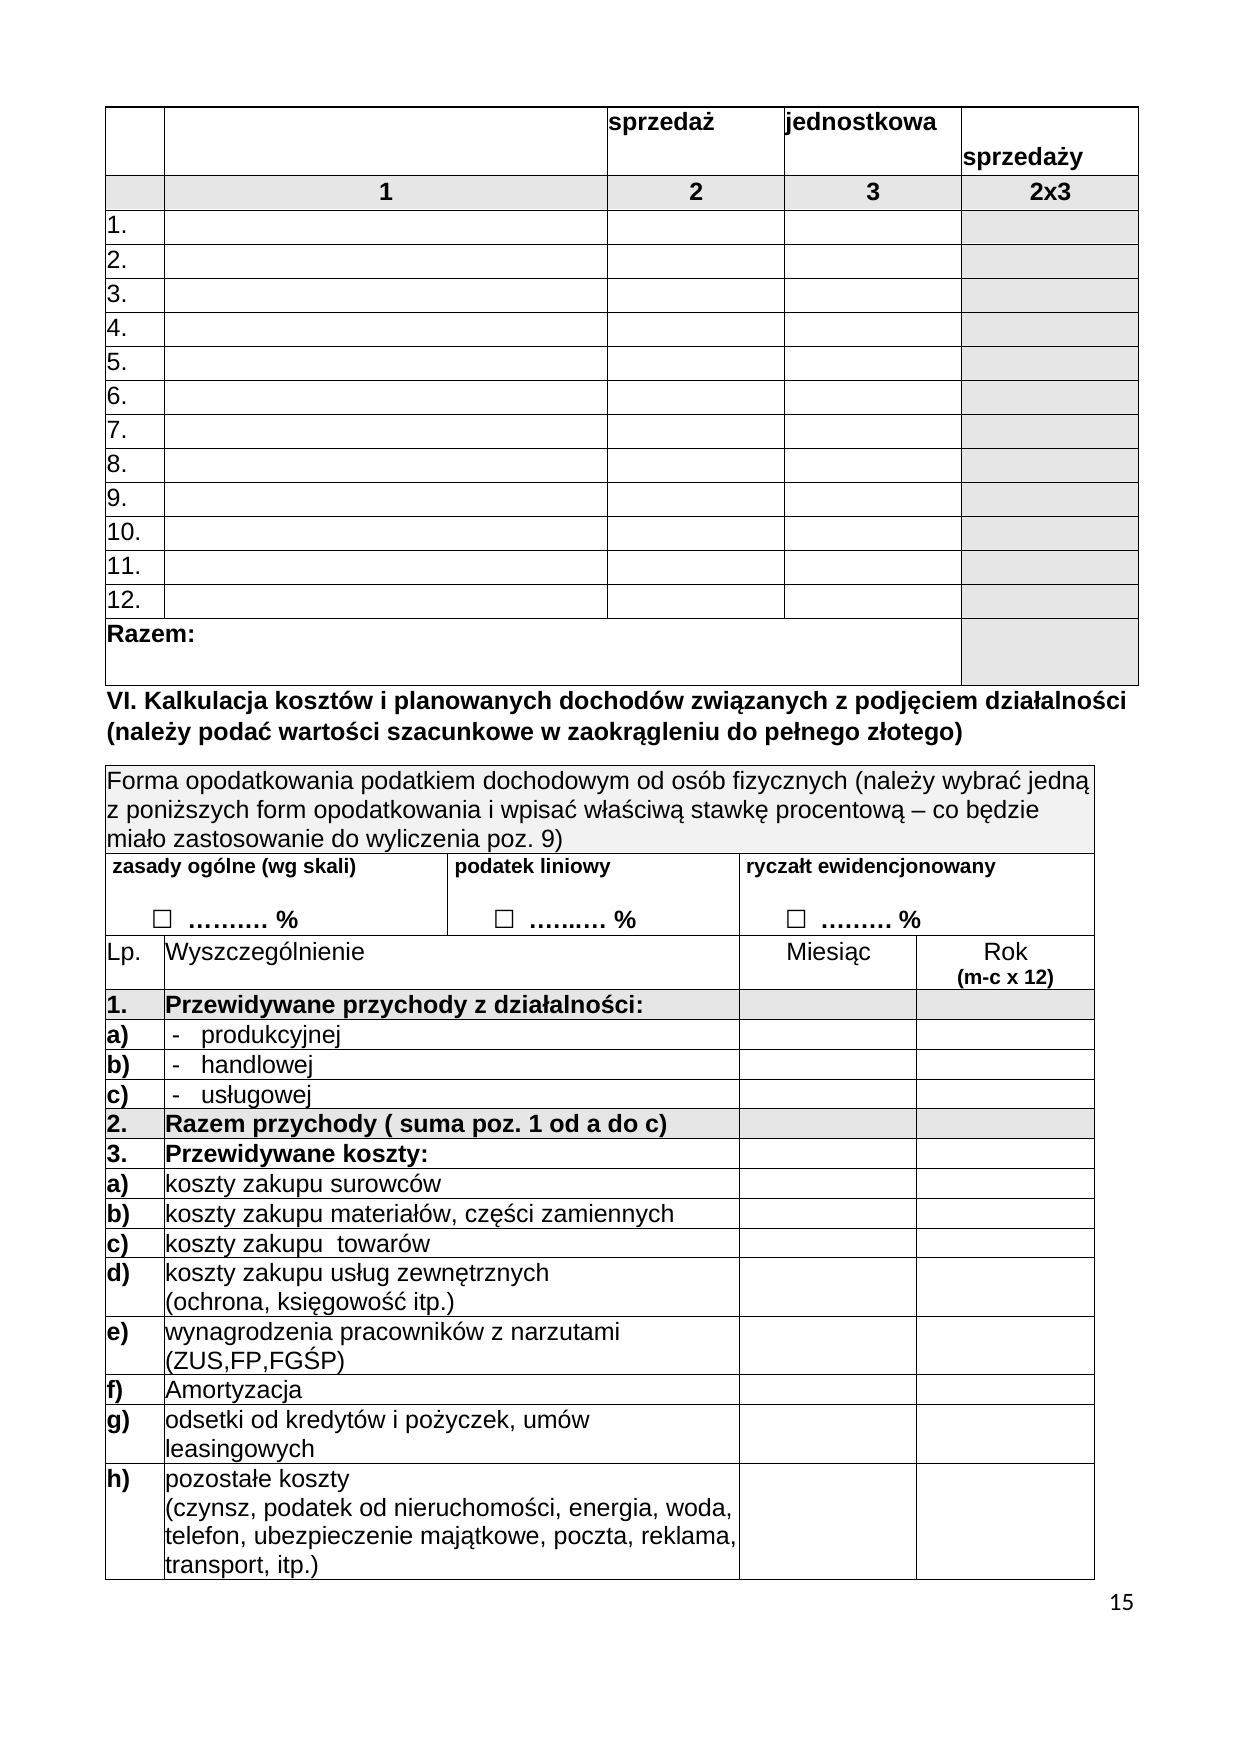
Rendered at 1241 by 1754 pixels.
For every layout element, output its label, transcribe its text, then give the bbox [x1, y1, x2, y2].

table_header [165, 108, 607, 175]
table_cell [106, 176, 164, 209]
table_cell [165, 415, 607, 448]
table_cell wynagrodzenia pracowników z narzutami (ZUS,FP,FGŚP) [165, 1317, 739, 1374]
table_cell [740, 1080, 916, 1108]
table_cell [740, 1258, 916, 1316]
table_cell [608, 517, 784, 550]
table_cell koszty zakupu surowców [165, 1169, 739, 1198]
table_cell [785, 313, 961, 346]
table_cell podatek liniowy .…...… % [448, 854, 739, 935]
table_cell [785, 483, 961, 516]
table_cell [165, 245, 607, 278]
table_cell Miesiąc [740, 936, 916, 989]
table_header Średnia sprzedaż [608, 108, 784, 175]
table_cell [608, 211, 784, 243]
table_cell [608, 483, 784, 516]
table_cell [917, 1199, 1094, 1227]
table_cell [165, 517, 607, 550]
table_cell [740, 1229, 916, 1257]
table_cell koszty zakupu usług zewnętrznych (ochrona, księgowość itp.) [165, 1258, 739, 1316]
table_cell [165, 551, 607, 584]
table_cell [608, 245, 784, 278]
table_cell d) [106, 1258, 164, 1316]
table_cell [740, 1020, 916, 1049]
table_cell 7. [106, 415, 164, 448]
table_cell odsetki od kredytów i pożyczek, umów leasingowych [165, 1405, 739, 1463]
table_cell [962, 347, 1138, 380]
table_cell [917, 1405, 1094, 1463]
table_cell 11. [106, 551, 164, 584]
table_cell [165, 381, 607, 414]
table_cell pozostałe koszty (czynsz, podatek od nieruchomości, energia, woda, telefon, ubezpieczenie majątkowe, poczta, reklama, transport, itp.) [165, 1464, 739, 1579]
table_cell [962, 585, 1138, 618]
table_cell [962, 619, 1138, 685]
table_cell [785, 517, 961, 550]
table_cell [608, 449, 784, 482]
table_cell [785, 347, 961, 380]
table_cell 5. [106, 347, 164, 380]
table_cell 6. [106, 381, 164, 414]
table_cell [785, 211, 961, 243]
table_cell [740, 1375, 916, 1404]
table_cell 3. [106, 1139, 164, 1168]
table_cell Wyszczególnienie [165, 936, 739, 989]
table_cell Przewidywane koszty: [165, 1139, 739, 1168]
table_cell ryczałt ewidencjonowany .….…. % [740, 854, 1094, 935]
table_cell g) [106, 1405, 164, 1463]
table_cell [917, 1169, 1094, 1198]
table_cell [785, 245, 961, 278]
table_cell Razem przychody ( suma poz. 1 od a do c) [165, 1109, 739, 1138]
table_cell [740, 1109, 916, 1138]
table_cell koszty zakupu materiałów, części zamiennych [165, 1199, 739, 1227]
table_cell [740, 1199, 916, 1227]
table_cell 2. [106, 1109, 164, 1138]
table_cell a) [106, 1169, 164, 1198]
table_cell [917, 1020, 1094, 1049]
table_cell [962, 483, 1138, 516]
table_cell [608, 313, 784, 346]
table_cell [740, 990, 916, 1019]
table_cell [740, 1139, 916, 1168]
table_cell f) [106, 1375, 164, 1404]
table_cell [962, 517, 1138, 550]
table_cell 1. [106, 211, 164, 243]
table_cell 8. [106, 449, 164, 482]
table_cell Razem: [106, 619, 961, 685]
table_cell [608, 585, 784, 618]
table_cell [917, 1109, 1094, 1138]
table_cell [962, 381, 1138, 414]
table_cell h) [106, 1464, 164, 1579]
table_cell [917, 1258, 1094, 1316]
table_cell [165, 483, 607, 516]
table_cell [740, 1464, 916, 1579]
table_cell - usługowej [165, 1080, 739, 1108]
table_cell [165, 585, 607, 618]
table_cell [165, 449, 607, 482]
table_cell [962, 313, 1138, 346]
table_cell 1. [106, 990, 164, 1019]
table_cell b) [106, 1199, 164, 1227]
table_cell 3. [106, 279, 164, 312]
table_cell [740, 1405, 916, 1463]
table_cell [608, 279, 784, 312]
table_cell 4. [106, 313, 164, 346]
table_cell - produkcyjnej [165, 1020, 739, 1049]
table_cell zasady ogólne (wg skali) …….… % [106, 854, 447, 935]
table_cell [917, 1080, 1094, 1108]
table_cell [962, 211, 1138, 243]
table_cell c) [106, 1080, 164, 1108]
table_cell [917, 1317, 1094, 1374]
table_cell [917, 1464, 1094, 1579]
text VI. Kalkulacja kosztów i planowanych dochodów związanych z podjęciem działalności (należy podać wartości szacunkowe w zaokrągleniu do pełnego złotego) [106, 686, 1134, 746]
table_cell [962, 415, 1138, 448]
table_cell [917, 990, 1094, 1019]
table_cell [917, 1139, 1094, 1168]
table_cell 9. [106, 483, 164, 516]
table_cell 10. [106, 517, 164, 550]
table_cell 2. [106, 245, 164, 278]
table_cell 2 [608, 176, 784, 209]
table_cell Rok (m-c x 12) [917, 936, 1094, 989]
table_cell [962, 279, 1138, 312]
table_header Forma opodatkowania podatkiem dochodowym od osób fizycznych (należy wybrać jedną z poniższych form opodatkowania i wpisać właściwą stawkę procentową – co będzie miało zastosowanie do wyliczenia poz. 9) [106, 766, 1094, 852]
table_cell [165, 279, 607, 312]
table_cell [740, 1050, 916, 1078]
table_cell [785, 551, 961, 584]
table_header Wartość sprzedaży [962, 108, 1138, 175]
table_cell Przewidywane przychody z działalności: [165, 990, 739, 1019]
table_cell c) [106, 1229, 164, 1257]
table_cell 3 [785, 176, 961, 209]
table_cell Amortyzacja [165, 1375, 739, 1404]
table_cell 12. [106, 585, 164, 618]
table_cell [608, 347, 784, 380]
table_cell a) [106, 1020, 164, 1049]
table_cell koszty zakupu towarów [165, 1229, 739, 1257]
table_cell [608, 415, 784, 448]
table_cell [785, 449, 961, 482]
table_header Cena jednostkowa [785, 108, 961, 175]
table_cell [165, 211, 607, 243]
table_cell 1 [165, 176, 607, 209]
table_header Lp. [106, 108, 164, 175]
table_cell [785, 585, 961, 618]
table_cell [917, 1375, 1094, 1404]
table_cell [740, 1317, 916, 1374]
table_cell [962, 245, 1138, 278]
table_cell [165, 313, 607, 346]
table_cell [917, 1229, 1094, 1257]
table_cell - handlowej [165, 1050, 739, 1078]
table_cell [917, 1050, 1094, 1078]
table_cell [608, 551, 784, 584]
table_cell [785, 381, 961, 414]
table_cell e) [106, 1317, 164, 1374]
table_cell b) [106, 1050, 164, 1078]
table_cell [740, 1169, 916, 1198]
table_cell Lp. [106, 936, 164, 989]
table_cell [165, 347, 607, 380]
table_cell [785, 415, 961, 448]
table_cell 2x3 [962, 176, 1138, 209]
table_cell [608, 381, 784, 414]
table_cell [962, 551, 1138, 584]
table_cell [785, 279, 961, 312]
table_cell [962, 449, 1138, 482]
